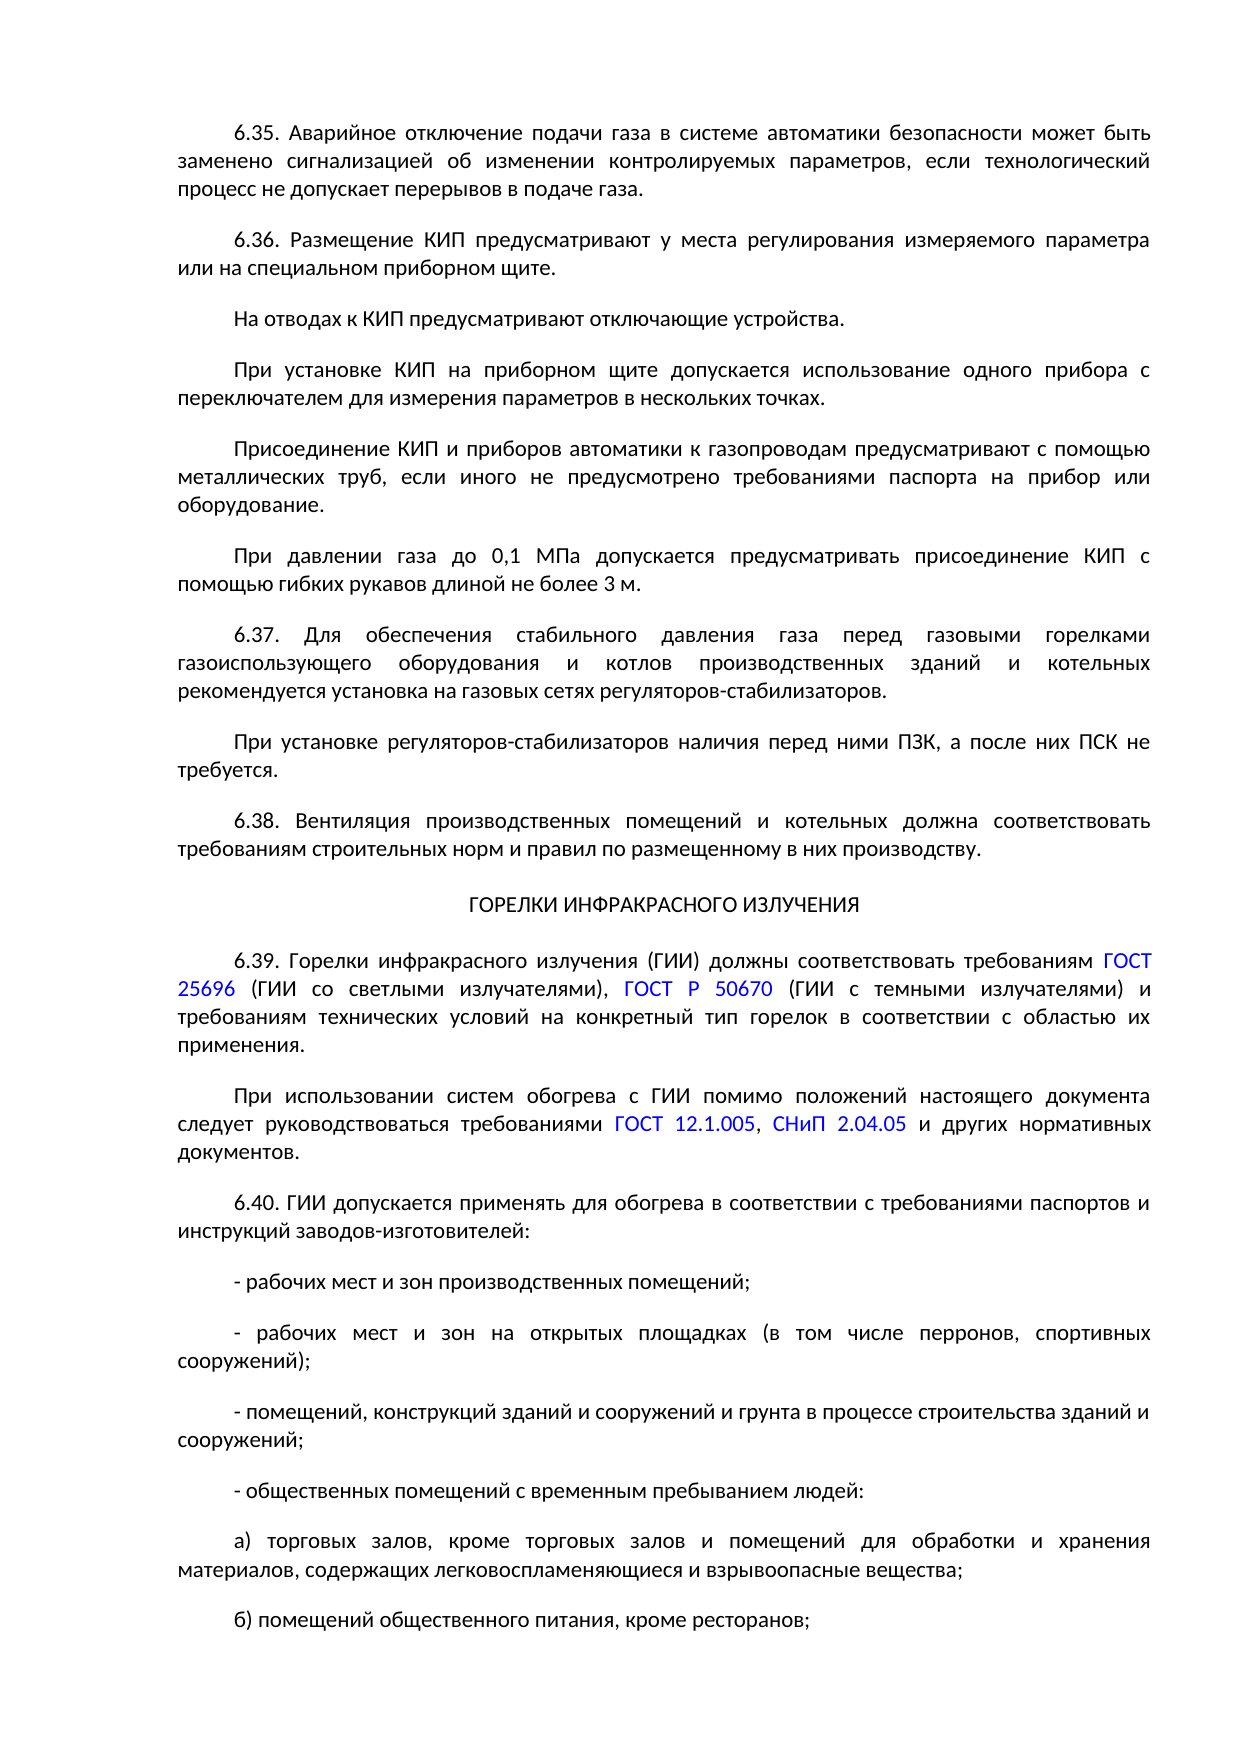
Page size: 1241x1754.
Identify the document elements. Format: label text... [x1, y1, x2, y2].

text а) торговых залов, кроме торговых залов и помещений для обработки и хранения материалов, содержащих легковоспламеняющиеся и взрывоопасные вещества; [177, 1527, 1152, 1583]
text - рабочих мест и зон производственных помещений; [177, 1267, 1152, 1295]
text 6.37. Для обеспечения стабильного давления газа перед газовыми горелками газоиспользующего оборудования и котлов производственных зданий и котельных рекомендуется установка на газовых сетях регуляторов-стабилизаторов. [177, 620, 1152, 704]
text При давлении газа до 0,1 МПа допускается предусматривать присоединение КИП с помощью гибких рукавов длиной не более 3 м. [177, 541, 1152, 597]
text ГОРЕЛКИ ИНФРАКРАСНОГО ИЗЛУЧЕНИЯ [177, 890, 1152, 918]
text На отводах к КИП предусматривают отключающие устройства. [177, 304, 1152, 332]
text 6.35. Аварийное отключение подачи газа в системе автоматики безопасности может быть заменено сигнализацией об изменении контролируемых параметров, если технологический процесс не допускает перерывов в подаче газа. [177, 118, 1152, 202]
text - рабочих мест и зон на открытых площадках (в том числе перронов, спортивных сооружений); [177, 1318, 1152, 1374]
text 6.36. Размещение КИП предусматривают у места регулирования измеряемого параметра или на специальном приборном щите. [177, 225, 1152, 281]
text 6.40. ГИИ допускается применять для обогрева в соответствии с требованиями паспортов и инструкций заводов-изготовителей: [177, 1188, 1152, 1244]
text При установке регуляторов-стабилизаторов наличия перед ними ПЗК, а после них ПСК не требуется. [177, 727, 1152, 783]
text При установке КИП на приборном щите допускается использование одного прибора с переключателем для измерения параметров в нескольких точках. [177, 355, 1152, 411]
text Присоединение КИП и приборов автоматики к газопроводам предусматривают с помощью металлических труб, если иного не предусмотрено требованиями паспорта на прибор или оборудование. [177, 434, 1152, 518]
text 6.38. Вентиляция производственных помещений и котельных должна соответствовать требованиям строительных норм и правил по размещенному в них производству. [177, 806, 1152, 862]
text б) помещений общественного питания, кроме ресторанов; [177, 1606, 1152, 1634]
text 6.39. Горелки инфракрасного излучения (ГИИ) должны соответствовать требованиям ГОСТ 25696 (ГИИ со светлыми излучателями), ГОСТ Р 50670 (ГИИ с темными излучателями) и требованиям технических условий на конкретный тип горелок в соответствии с областью их применения. [177, 946, 1152, 1058]
text - общественных помещений с временным пребыванием людей: [177, 1476, 1152, 1504]
text - помещений, конструкций зданий и сооружений и грунта в процессе строительства зданий и сооружений; [177, 1397, 1152, 1453]
text При использовании систем обогрева с ГИИ помимо положений настоящего документа следует руководствоваться требованиями ГОСТ 12.1.005, СНиП 2.04.05 и других нормативных документов. [177, 1081, 1152, 1165]
